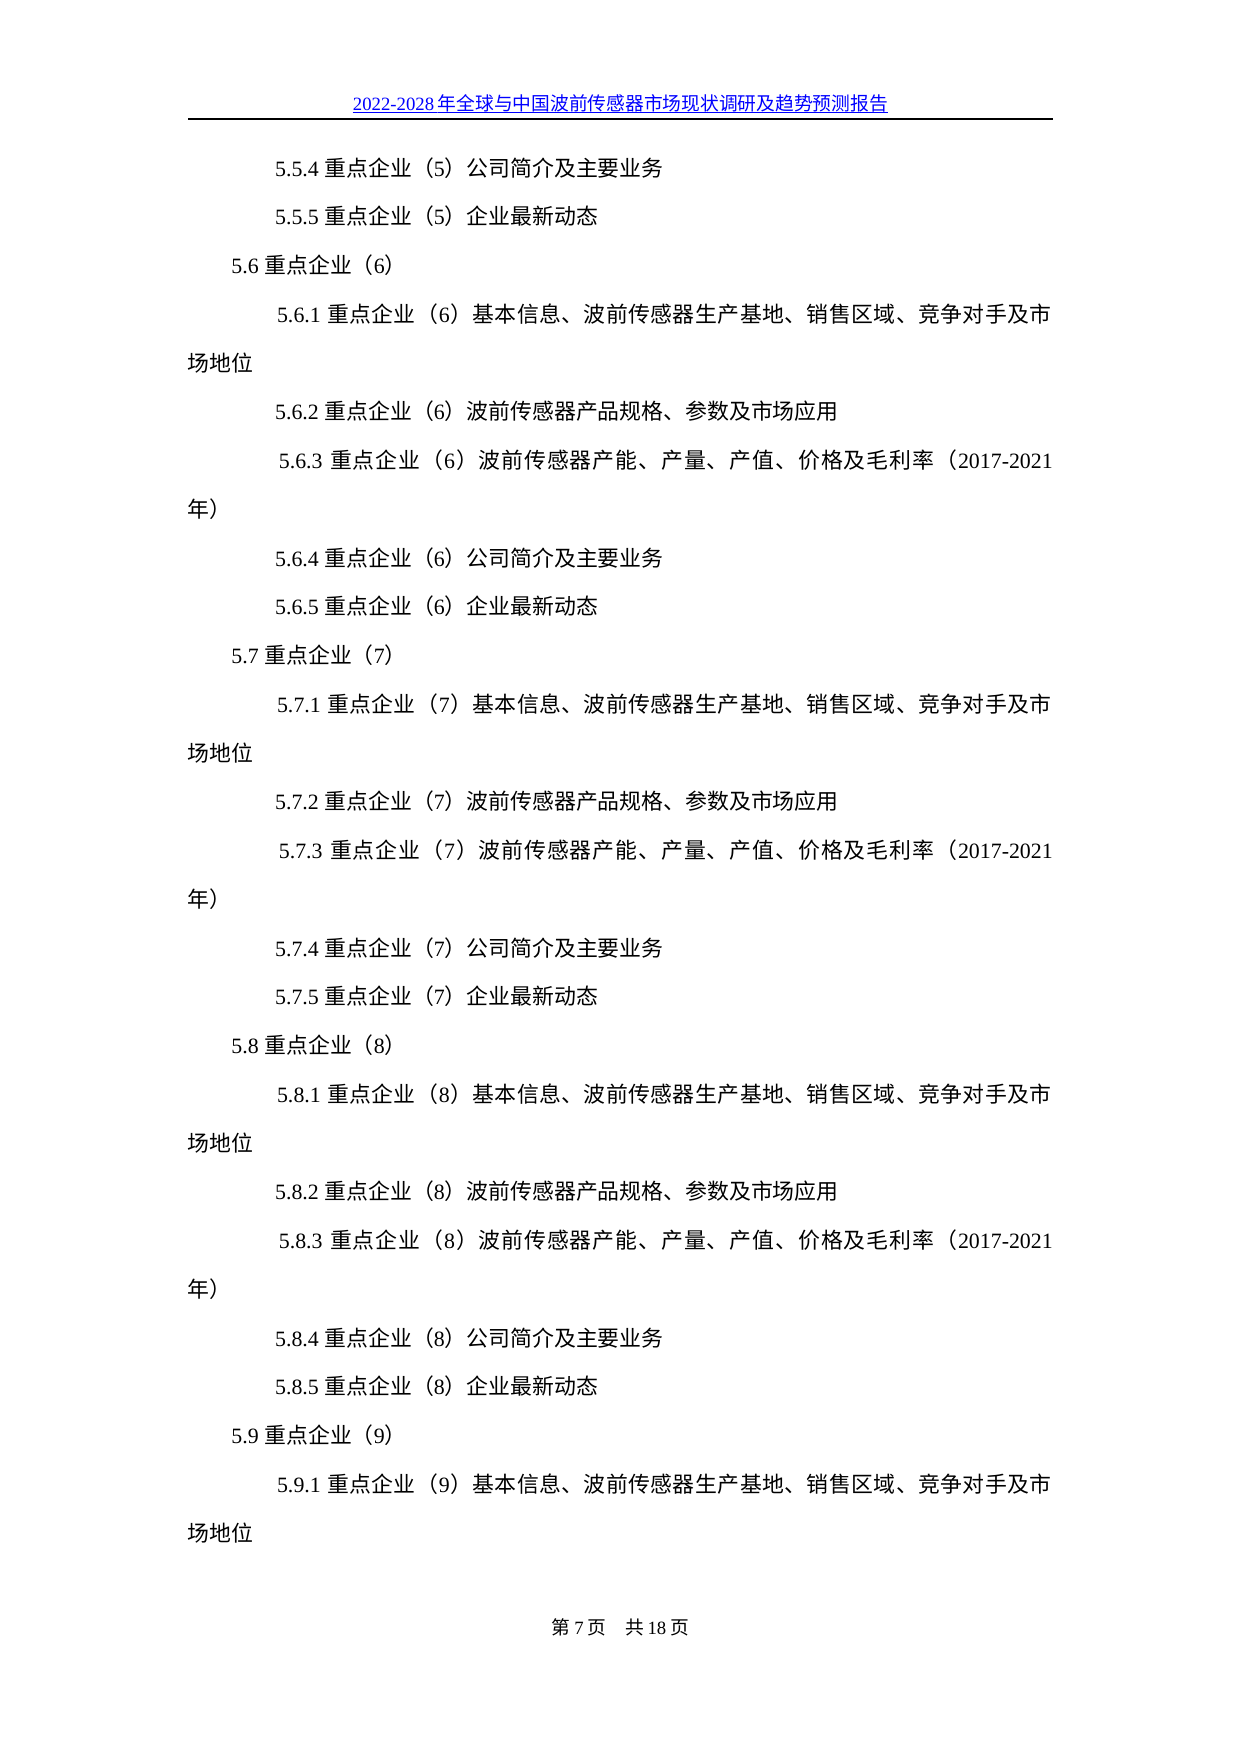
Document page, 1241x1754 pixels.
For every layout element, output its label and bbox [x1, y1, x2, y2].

text [187, 150, 1053, 1548]
